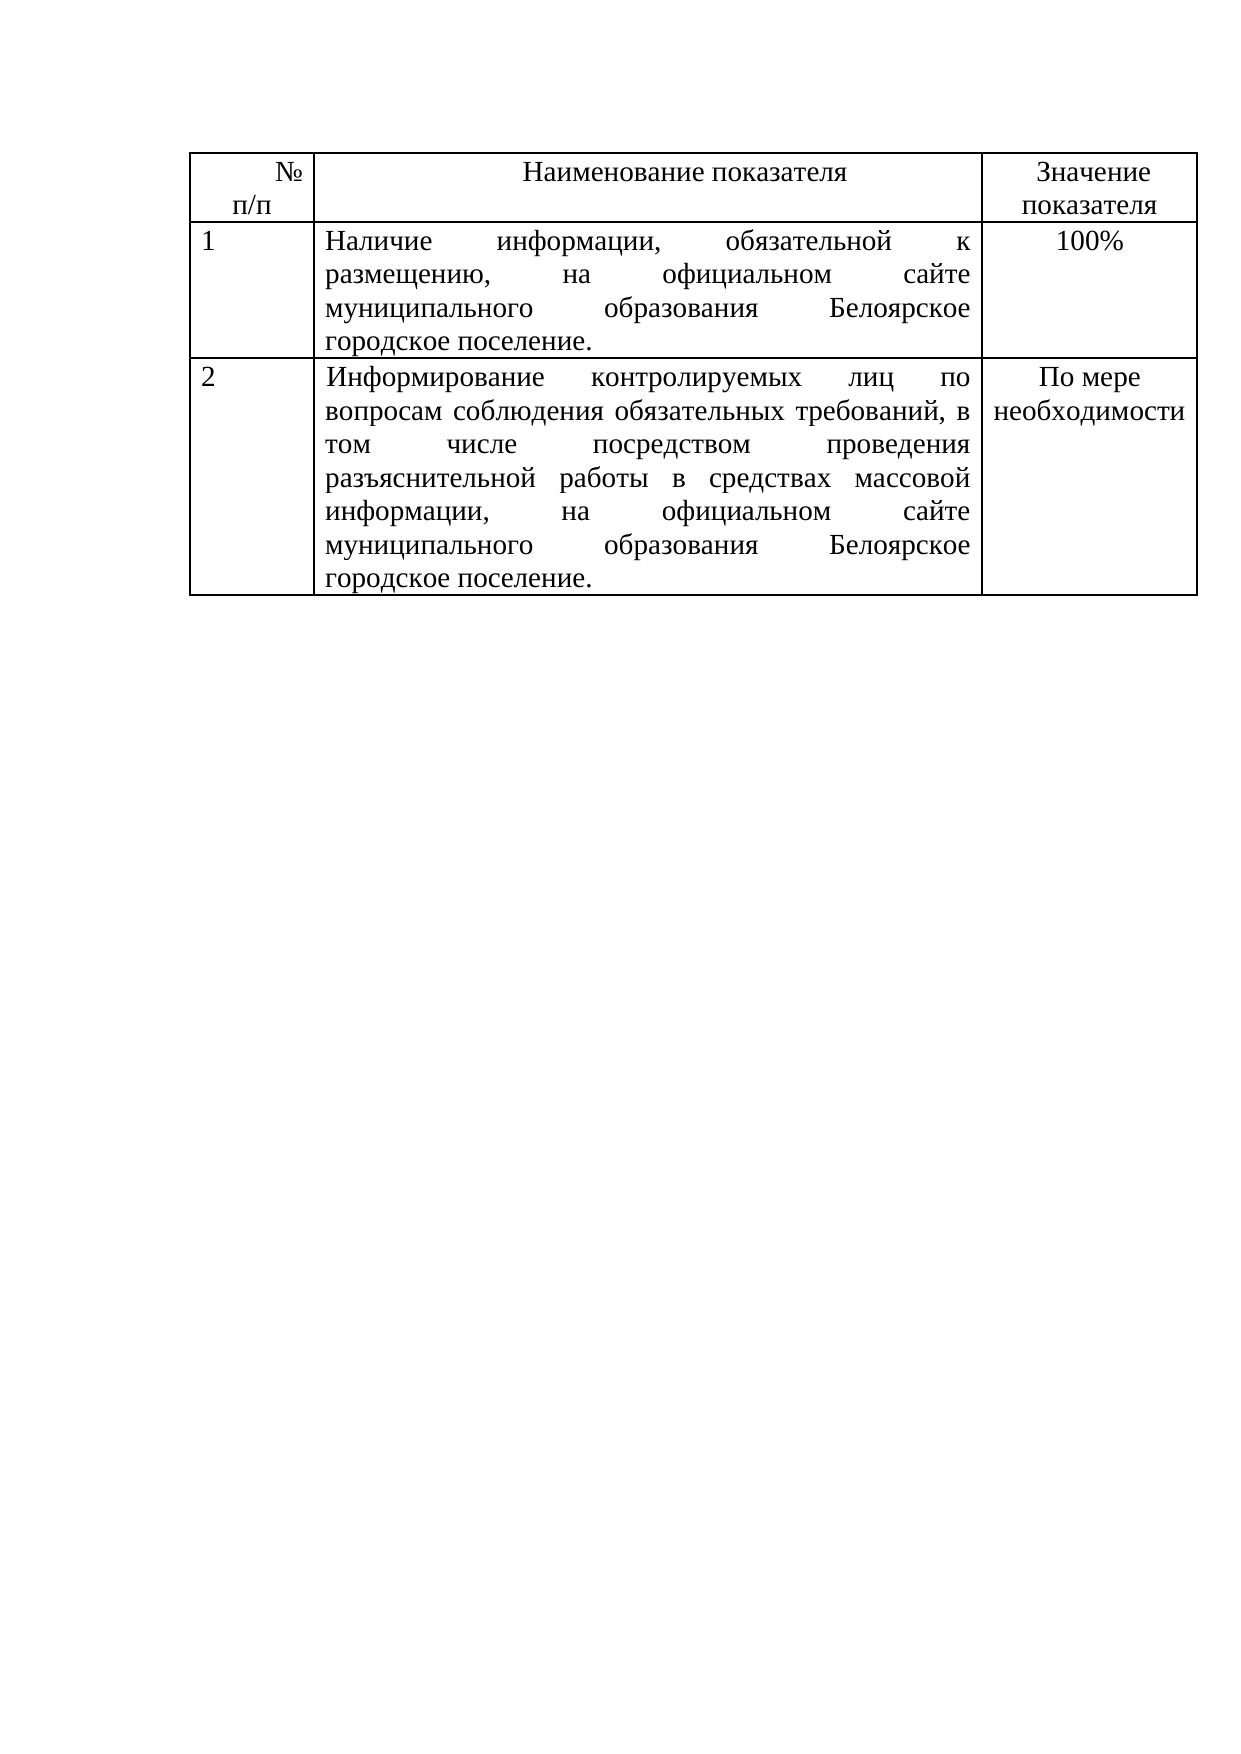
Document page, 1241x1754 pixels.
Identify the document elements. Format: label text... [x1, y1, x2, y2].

table_cell Наличие информации, обязательной к размещению, на официальном сайте муниципального образования Белоярское городское поселение. [315, 223, 981, 357]
table_header № п/п [191, 154, 313, 221]
table_header Наименование показателя [315, 154, 981, 221]
table_cell 2 [191, 359, 313, 594]
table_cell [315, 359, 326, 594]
table_cell 100% [983, 223, 1196, 357]
table_cell 1 [191, 223, 313, 357]
table_header Значение показателя [983, 154, 1196, 221]
table_cell Информирование контролируемых лиц по вопросам соблюдения обязательных требований, в том числе посредством проведения разъяснительной работы в средствах массовой информации, на официальном сайте муниципального образования Белоярское городское поселение. [593, 359, 981, 594]
table_cell По мере необходимости [983, 359, 1196, 594]
